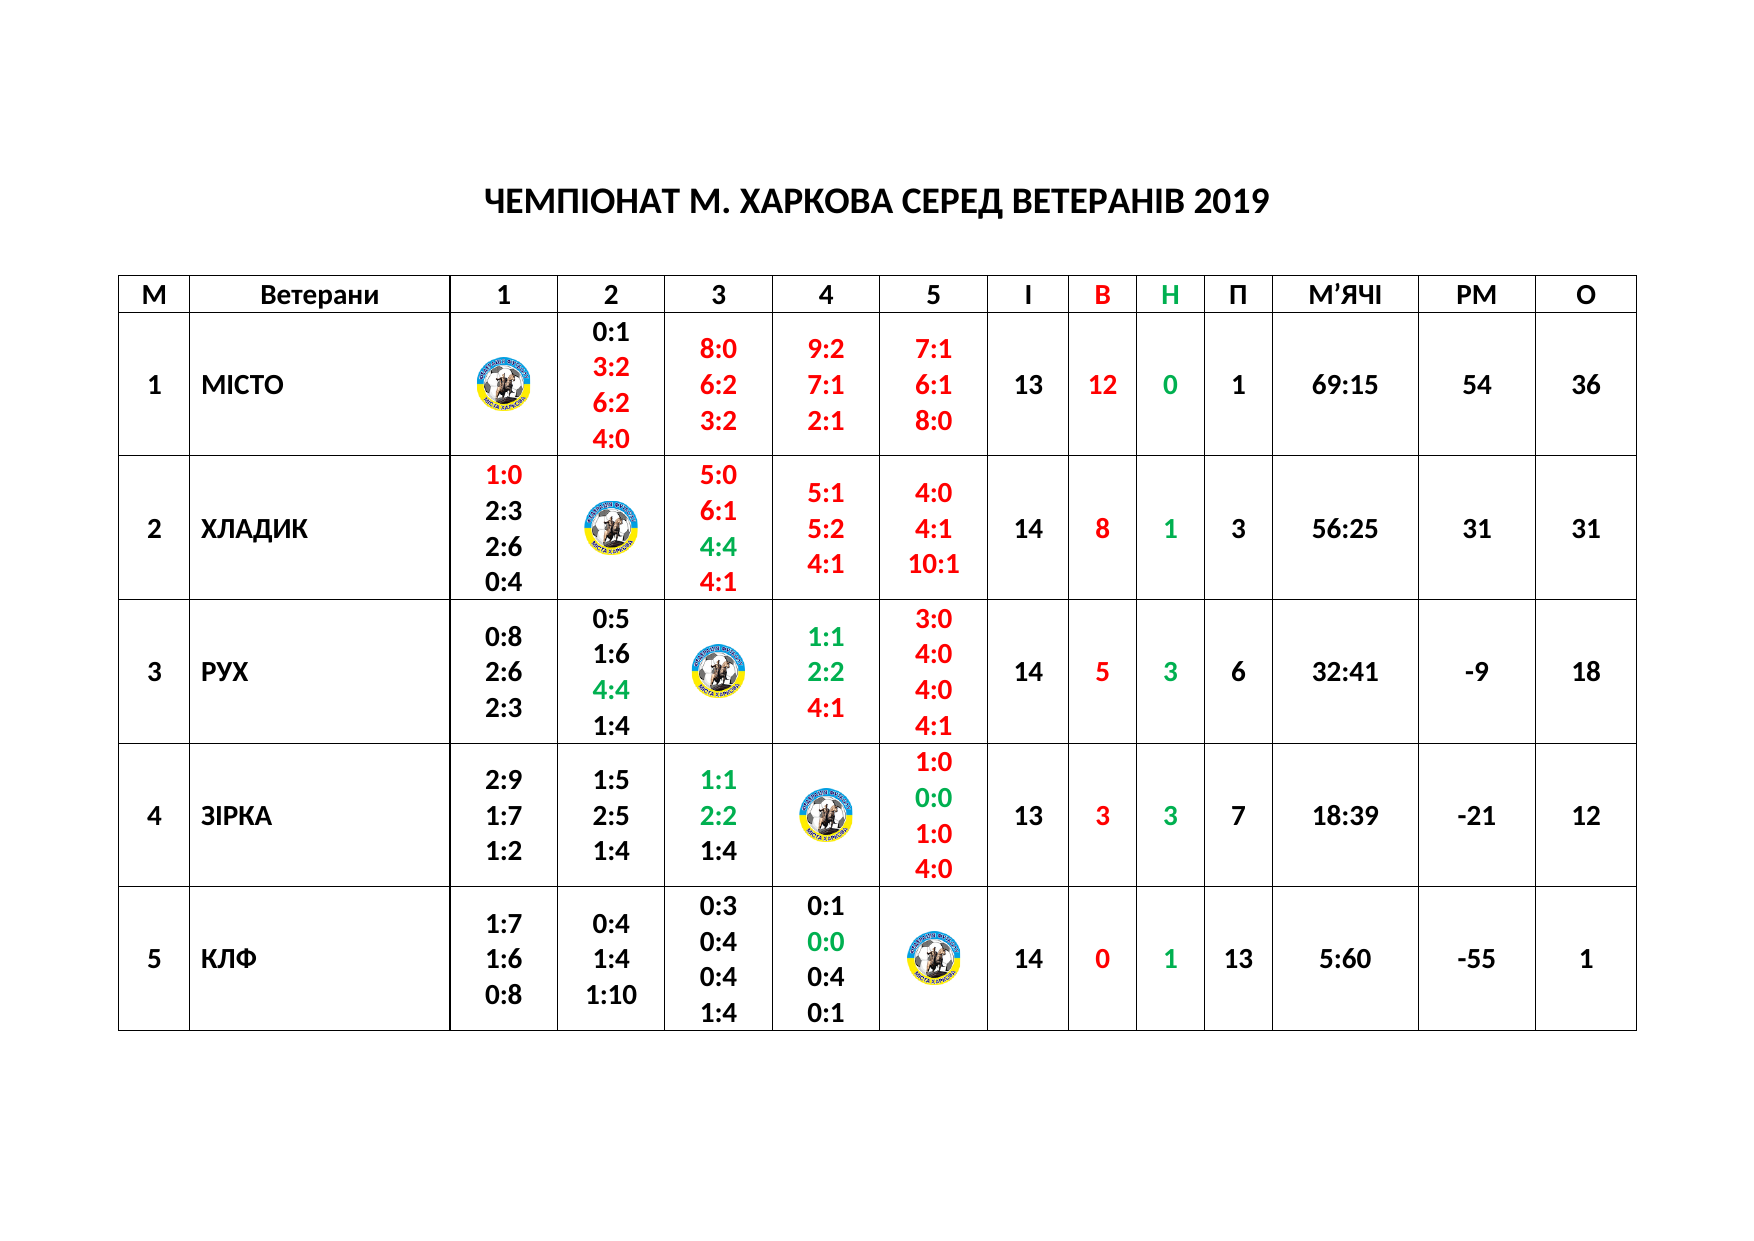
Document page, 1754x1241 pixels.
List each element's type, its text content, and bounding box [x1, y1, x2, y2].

table_cell 0 [1137, 313, 1204, 455]
table_cell 31 [1419, 456, 1535, 599]
table_header О [1536, 276, 1636, 312]
table_cell 9:2 7:1 2:1 [773, 313, 879, 455]
table_cell 56:25 [1273, 456, 1418, 599]
picture [691, 644, 745, 698]
picture [477, 357, 497, 374]
table_cell 0:1 0:0 0:4 0:1 [773, 887, 879, 1029]
table_cell 31 [1536, 456, 1636, 599]
table_cell 1:1 2:2 4:1 [773, 600, 879, 742]
table_cell 13 [1205, 887, 1272, 1029]
table_cell 1:0 0:0 1:0 4:0 [880, 744, 987, 886]
picture [799, 788, 853, 842]
table_cell 69:15 [1273, 313, 1418, 455]
table_cell 0 [1069, 887, 1136, 1029]
table_cell МІСТО [190, 313, 449, 455]
table_cell [880, 887, 987, 1029]
picture [725, 644, 745, 661]
table_cell 0:5 1:6 4:4 1:4 [558, 600, 664, 742]
picture [833, 788, 853, 805]
picture [508, 360, 521, 368]
table_cell 1:0 2:3 2:6 0:4 [451, 456, 557, 599]
table_cell 0:1 3:2 6:2 4:0 [558, 313, 664, 455]
table_cell 3 [1069, 744, 1136, 886]
table_cell 2:9 1:7 1:2 [451, 744, 557, 886]
table_header М [119, 276, 189, 312]
picture [584, 501, 601, 521]
table_header Ветерани [190, 276, 449, 312]
table_cell [558, 456, 664, 599]
table_cell 1:5 2:5 1:4 [558, 744, 664, 886]
table_cell 12 [1536, 744, 1636, 886]
table_cell 3 [1205, 456, 1272, 599]
table_cell 5:0 6:1 4:4 4:1 [665, 456, 772, 599]
table_cell 3 [1137, 744, 1204, 886]
table_cell РУХ [190, 600, 449, 742]
table_cell 14 [988, 456, 1068, 599]
table_cell 1 [1205, 313, 1272, 455]
table_cell 3 [119, 600, 189, 742]
table_cell 54 [1419, 313, 1535, 455]
table_cell [665, 600, 772, 742]
table_cell 0:4 1:4 1:10 [558, 887, 664, 1029]
table_cell -21 [1419, 744, 1535, 886]
table_cell 14 [988, 887, 1068, 1029]
text ЧЕМПІОНАТ М. ХАРКОВА СЕРЕД ВЕТЕРАНІВ 2019 [118, 177, 1636, 223]
table_cell ЗІРКА [190, 744, 449, 886]
table_cell 1 [1536, 887, 1636, 1029]
table_cell 32:41 [1273, 600, 1418, 742]
table_cell 12 [1069, 313, 1136, 455]
table_cell 1:7 1:6 0:8 [451, 887, 557, 1029]
table_header М’ЯЧІ [1273, 276, 1418, 312]
table_cell 0:8 2:6 2:3 [451, 600, 557, 742]
table_cell 18:39 [1273, 744, 1418, 886]
table_cell 5 [119, 887, 189, 1029]
table_cell 1 [119, 313, 189, 455]
table_cell КЛФ [190, 887, 449, 1029]
table_cell -9 [1419, 600, 1535, 742]
table_cell -55 [1419, 887, 1535, 1029]
table_cell 13 [988, 744, 1068, 886]
table_header РМ [1419, 276, 1535, 312]
table_cell 18 [1536, 600, 1636, 742]
table_header І [988, 276, 1068, 312]
table_cell 5 [1069, 600, 1136, 742]
picture [941, 931, 961, 948]
table_cell ХЛАДИК [190, 456, 449, 599]
table_cell 8:0 6:2 3:2 [665, 313, 772, 455]
table_cell 6 [1205, 600, 1272, 742]
table_cell 3:0 4:0 4:0 4:1 [880, 600, 987, 742]
table_cell 2 [119, 456, 189, 599]
table_cell 8 [1069, 456, 1136, 599]
table_cell 1 [1137, 456, 1204, 599]
table_header В [1069, 276, 1136, 312]
table_cell 7:1 6:1 8:0 [880, 313, 987, 455]
table_cell 4:0 4:1 10:1 [880, 456, 987, 599]
table_cell 7 [1205, 744, 1272, 886]
table_cell [451, 313, 557, 455]
table_header 4 [773, 276, 879, 312]
table_cell [773, 744, 879, 886]
picture [584, 501, 638, 555]
table_header 2 [558, 276, 664, 312]
table_cell 13 [988, 313, 1068, 455]
table_cell 4 [119, 744, 189, 886]
picture [615, 503, 628, 511]
table_header П [1205, 276, 1272, 312]
table_cell 5:60 [1273, 887, 1418, 1029]
table_cell 0:3 0:4 0:4 1:4 [665, 887, 772, 1029]
picture [621, 501, 638, 518]
table_header 1 [451, 276, 557, 312]
picture [477, 360, 530, 411]
picture [510, 357, 530, 373]
table_header Н [1137, 276, 1204, 312]
table_header 5 [880, 276, 987, 312]
table_cell 36 [1536, 313, 1636, 455]
table_cell 1:1 2:2 1:4 [665, 744, 772, 886]
table_cell 5:1 5:2 4:1 [773, 456, 879, 599]
table_cell 1 [1137, 887, 1204, 1029]
picture [907, 931, 961, 985]
table_cell 14 [988, 600, 1068, 742]
table_cell 3 [1137, 600, 1204, 742]
table_header 3 [665, 276, 772, 312]
